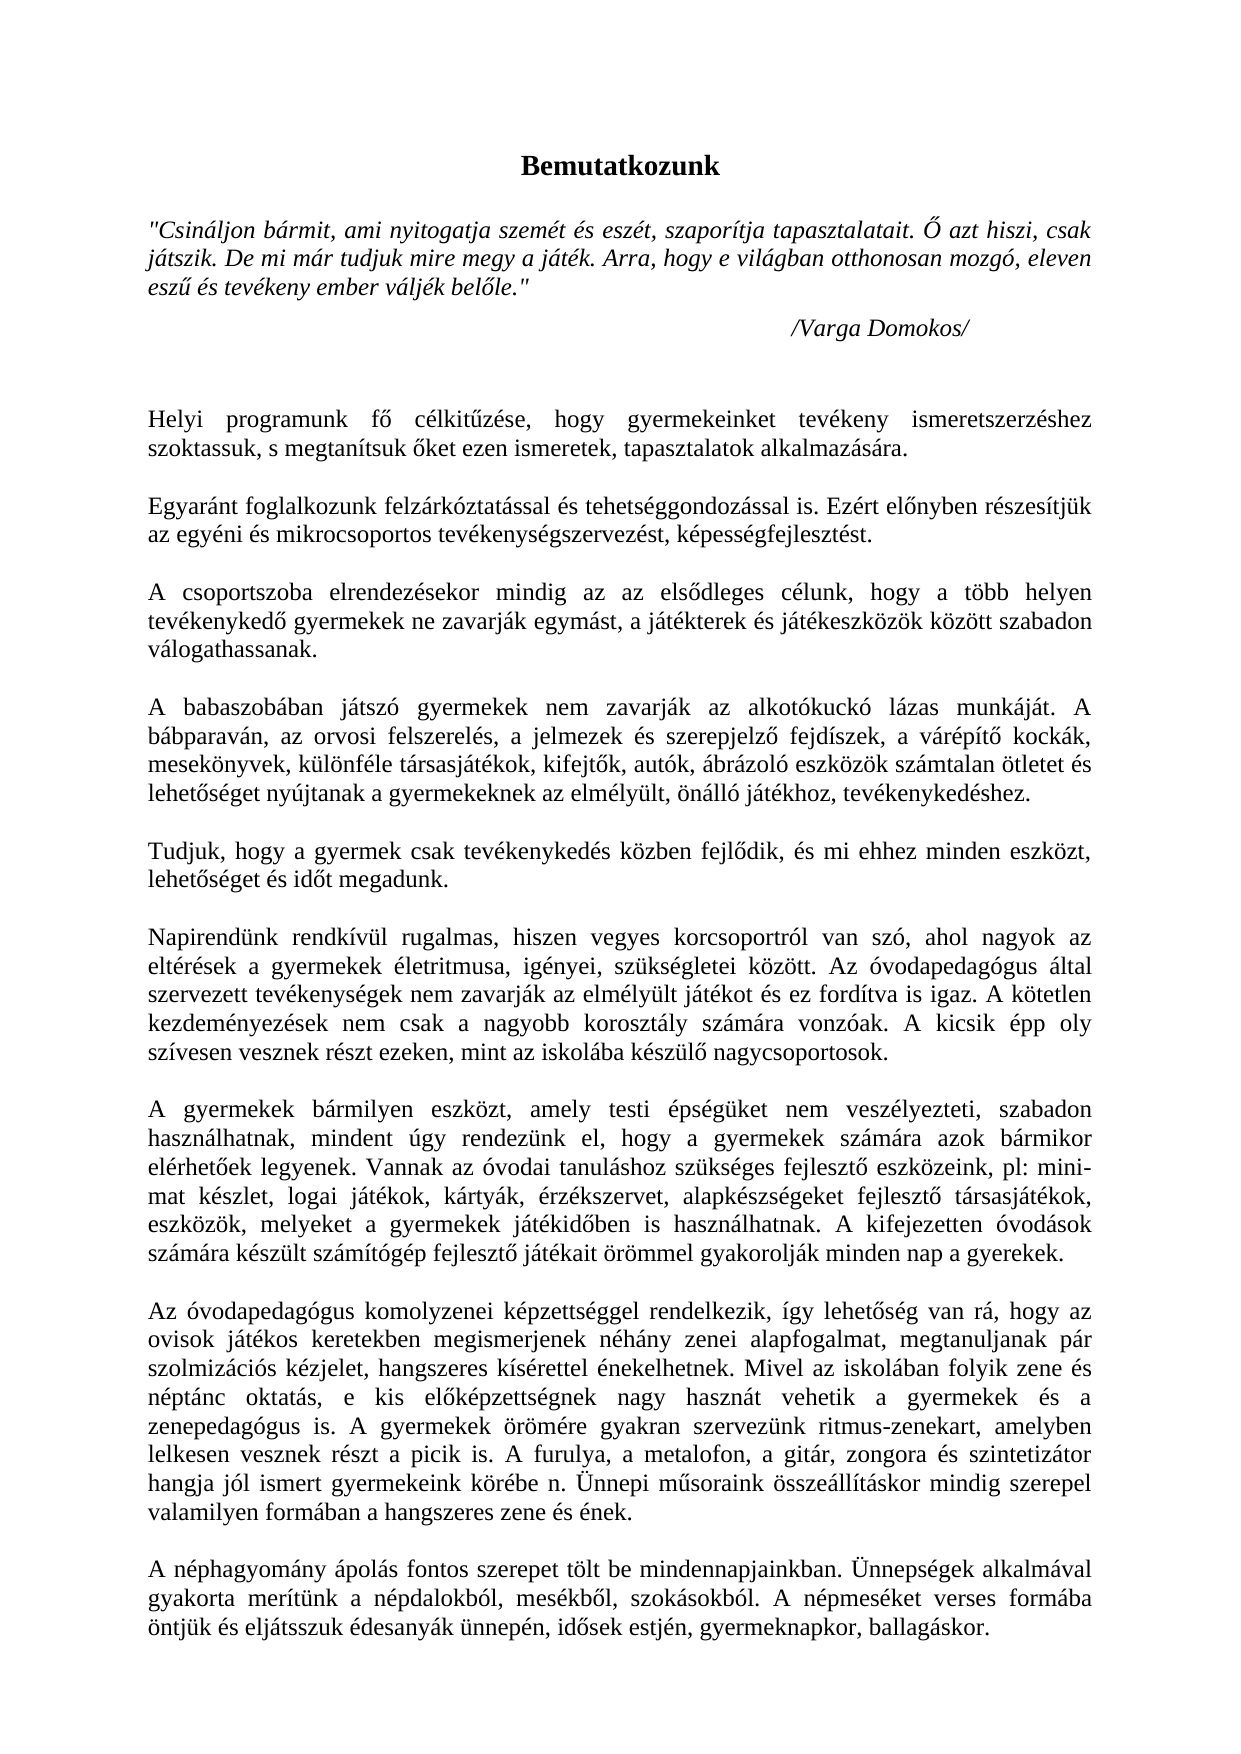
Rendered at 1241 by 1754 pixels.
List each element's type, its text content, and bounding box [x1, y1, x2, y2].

text A babaszobában játszó gyermekek nem zavarják az alkotókuckó lázas munkáját. A bábparaván, az orvosi felszerelés, a jelmezek és szerepjelző fejdíszek, a várépítő kockák, mesekönyvek, különféle társasjátékok, kifejtők, autók, ábrázoló eszközök számtalan ötletet és lehetőséget nyújtanak a gyermekeknek az elmélyült, önálló játékhoz, tevékenykedéshez. [148, 692, 1093, 807]
text Egyaránt foglalkozunk felzárkóztatással és tehetséggondozással is. Ezért előnyben részesítjük az egyéni és mikrocsoportos tevékenységszervezést, képességfejlesztést. [148, 491, 1093, 548]
text /Varga Domokos/ [148, 313, 1093, 342]
text A néphagyomány ápolás fontos szerepet tölt be mindennapjainkban. Ünnepségek alkalmával gyakorta merítünk a népdalokból, mesékből, szokásokból. A népmeséket verses formába öntjük és eljátsszuk édesanyák ünnepén, idősek estjén, gyermeknapkor, ballagáskor. [148, 1554, 1093, 1641]
text "Csináljon bármit, ami nyitogatja szemét és eszét, szaporítja tapasztalatait. Ő azt hiszi, csak játszik. De mi már tudjuk mire megy a játék. Arra, hogy e világban otthonosan mozgó, eleven eszű és tevékeny ember váljék belőle." [148, 215, 1093, 301]
text Bemutatkozunk [148, 148, 1093, 181]
text Helyi programunk fő célkitűzése, hogy gyermekeinket tevékeny ismeretszerzéshez szoktassuk, s megtanítsuk őket ezen ismeretek, tapasztalatok alkalmazására. [148, 404, 1093, 462]
text A gyermekek bármilyen eszközt, amely testi épségüket nem veszélyezteti, szabadon használhatnak, mindent úgy rendezünk el, hogy a gyermekek számára azok bármikor elérhetőek legyenek. Vannak az óvodai tanuláshoz szükséges fejlesztő eszközeink, pl: mini-mat készlet, logai játékok, kártyák, érzékszervet, alapkészségeket fejlesztő társasjátékok, eszközök, melyeket a gyermekek játékidőben is használhatnak. A kifejezetten óvodások számára készült számítógép fejlesztő játékait örömmel gyakorolják minden nap a gyerekek. [148, 1094, 1093, 1267]
text Napirendünk rendkívül rugalmas, hiszen vegyes korcsoportról van szó, ahol nagyok az eltérések a gyermekek életritmusa, igényei, szükségletei között. Az óvodapedagógus által szervezett tevékenységek nem zavarják az elmélyült játékot és ez fordítva is igaz. A kötetlen kezdeményezések nem csak a nagyobb korosztály számára vonzóak. A kicsik épp oly szívesen vesznek részt ezeken, mint az iskolába készülő nagycsoportosok. [148, 922, 1093, 1066]
text A csoportszoba elrendezésekor mindig az az elsődleges célunk, hogy a több helyen tevékenykedő gyermekek ne zavarják egymást, a játékterek és játékeszközök között szabadon válogathassanak. [148, 577, 1093, 663]
text Tudjuk, hogy a gyermek csak tevékenykedés közben fejlődik, és mi ehhez minden eszközt, lehetőséget és időt megadunk. [148, 836, 1093, 893]
text Az óvodapedagógus komolyzenei képzettséggel rendelkezik, így lehetőség van rá, hogy az ovisok játékos keretekben megismerjenek néhány zenei alapfogalmat, megtanuljanak pár szolmizációs kézjelet, hangszeres kísérettel énekelhetnek. Mivel az iskolában folyik zene és néptánc oktatás, e kis előképzettségnek nagy hasznát vehetik a gyermekek és a zenepedagógus is. A gyermekek örömére gyakran szervezünk ritmus-zenekart, amelyben lelkesen vesznek részt a picik is. A furulya, a metalofon, a gitár, zongora és szintetizátor hangja jól ismert gyermekeink körébe n. Ünnepi műsoraink összeállításkor mindig szerepel valamilyen formában a hangszeres zene és ének. [148, 1296, 1093, 1526]
